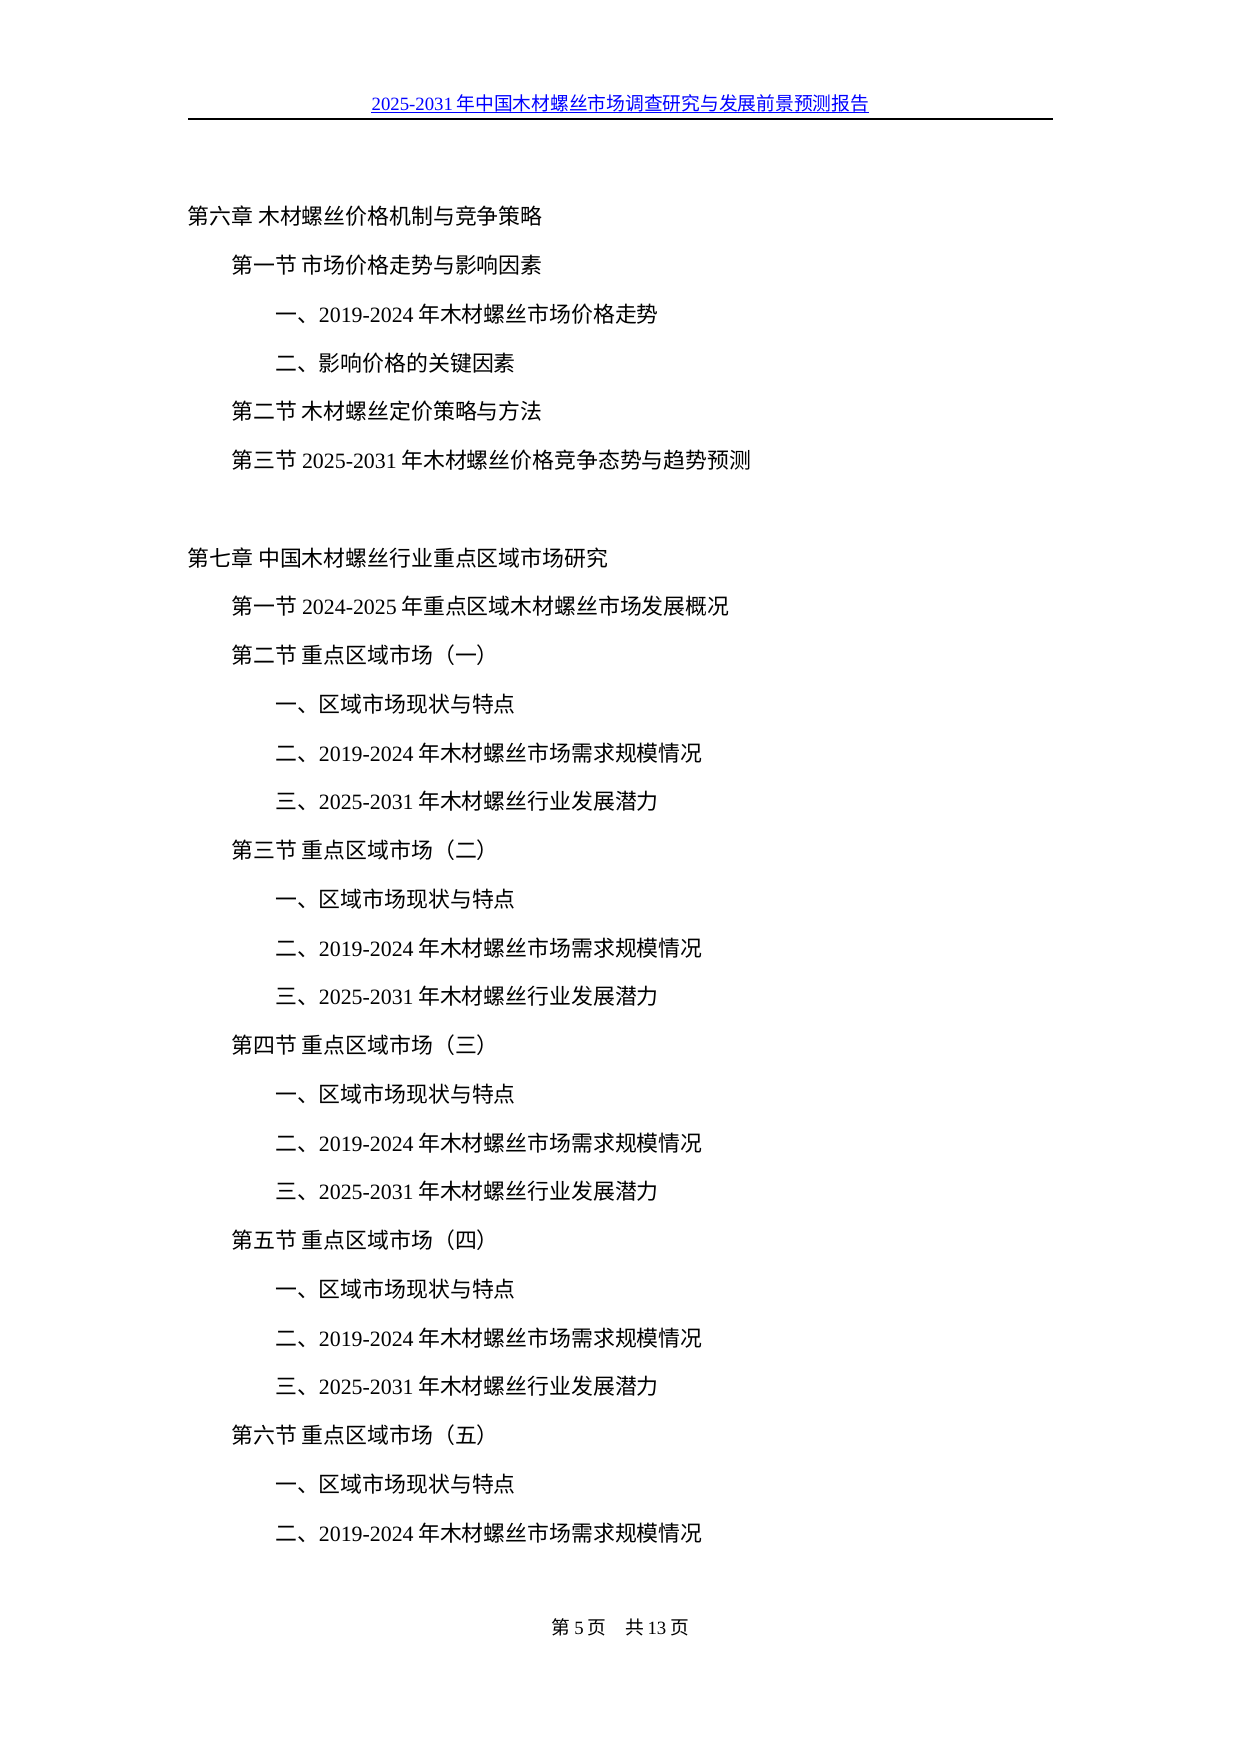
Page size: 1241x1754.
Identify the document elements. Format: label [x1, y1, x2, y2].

text [187, 150, 1053, 1548]
